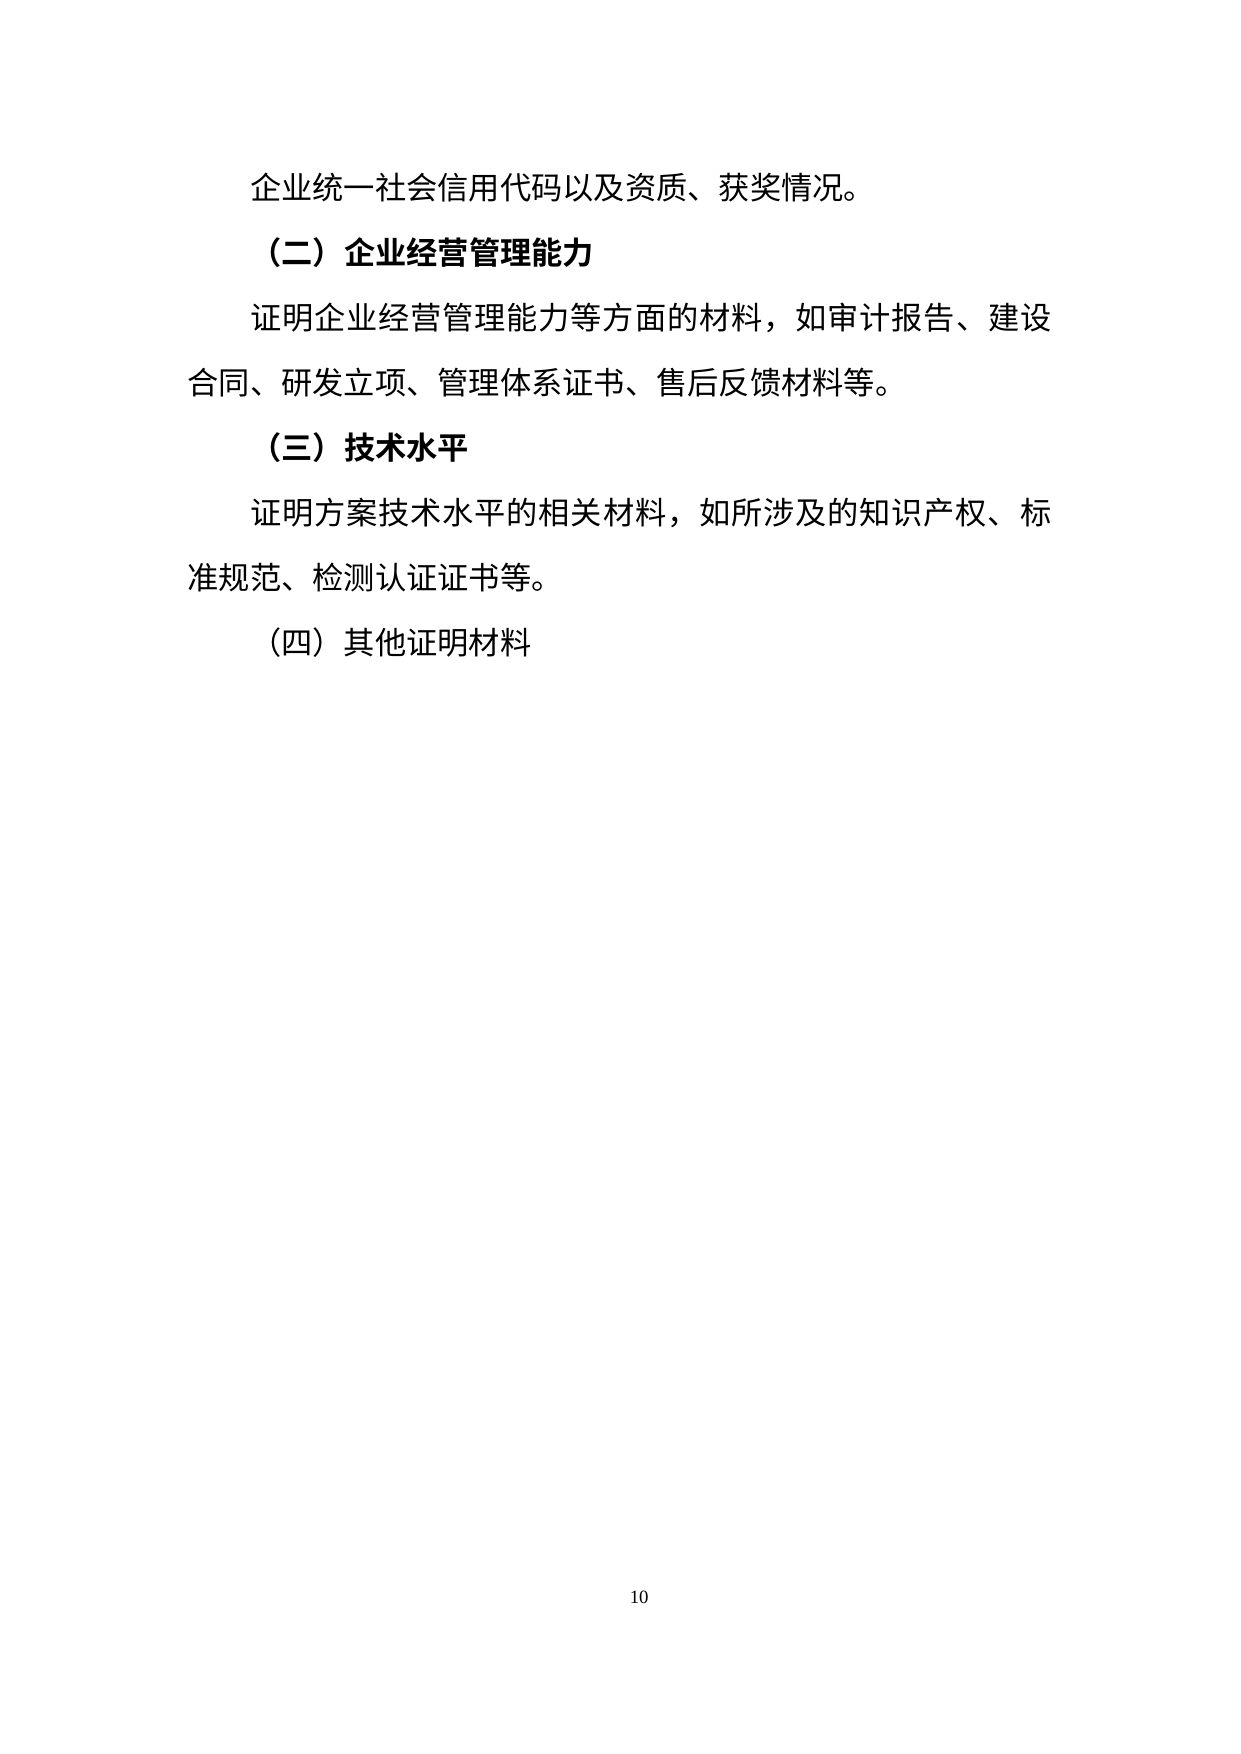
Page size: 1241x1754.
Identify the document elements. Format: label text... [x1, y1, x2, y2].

text （三）技术水平 [187, 413, 1053, 478]
text （二）企业经营管理能力 [187, 218, 1053, 283]
text （四）其他证明材料 [187, 608, 1053, 673]
text 企业统一社会信用代码以及资质、获奖情况。 [187, 153, 1053, 218]
text 证明方案技术水平的相关材料，如所涉及的知识产权、标准规范、检测认证证书等。 [187, 478, 1053, 608]
text 证明企业经营管理能力等方面的材料，如审计报告、建设合同、研发立项、管理体系证书、售后反馈材料等。 [187, 283, 1053, 413]
